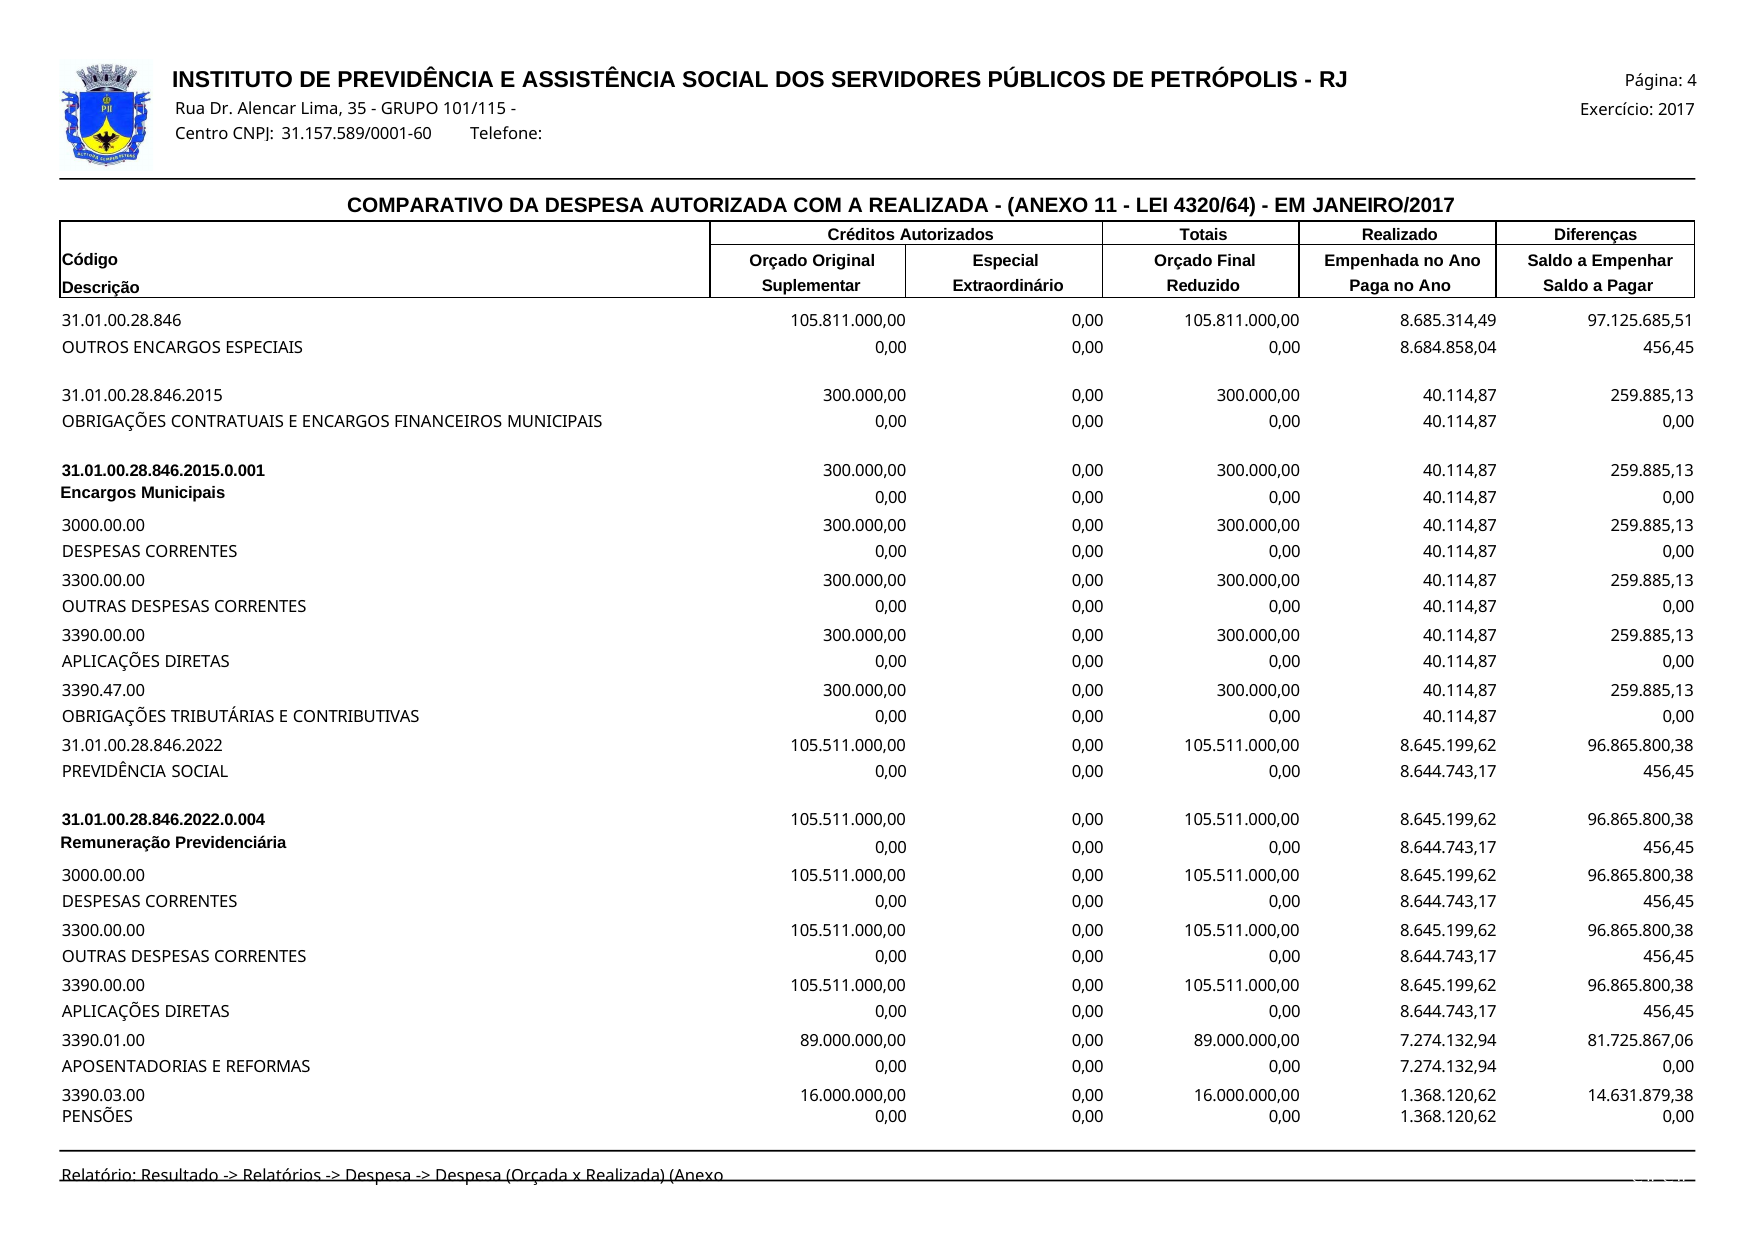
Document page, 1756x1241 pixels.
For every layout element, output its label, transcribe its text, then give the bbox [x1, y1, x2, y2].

table_cell 40.114,87 [1350, 592, 1541, 619]
table_cell 7.274.132,94 [1350, 1052, 1541, 1079]
table_cell OBRIGAÇÕES TRIBUTÁRIAS E CONTRIBUTIVAS [55, 702, 712, 729]
table_cell OBRIGAÇÕES CONTRATUAIS E ENCARGOS FINANCEIROS MUNICIPAIS [55, 407, 712, 445]
table_cell 8.645.199,62 [1350, 729, 1541, 757]
table_cell 0,00 [712, 942, 989, 969]
table_cell 0,00 [1143, 333, 1349, 370]
table_cell 0,00 [989, 647, 1143, 674]
table_cell 0,00 [712, 702, 989, 729]
table_cell 1.368.120,62 [1350, 1107, 1541, 1128]
table_header 0,00 [989, 311, 1143, 333]
table_cell 0,00 [989, 1024, 1143, 1052]
table_cell 0,00 [712, 407, 989, 445]
table_cell 40.114,87 [1350, 674, 1541, 702]
text COMPARATIVO DA DESPESA AUTORIZADA COM A REALIZADA - (ANEXO 11 - LEI 4320/64) - EM JANEIRO/2017 [347, 193, 1711, 217]
table_cell 0,00 [1541, 702, 1699, 729]
table_cell 0,00 [712, 832, 989, 860]
table_header 8.685.314,49 [1350, 311, 1541, 333]
table_cell 8.644.743,17 [1350, 832, 1541, 860]
table_cell 0,00 [712, 592, 989, 619]
table_cell 40.114,87 [1350, 370, 1541, 407]
table_cell 0,00 [1143, 647, 1349, 674]
table_cell 105.511.000,00 [1143, 860, 1349, 887]
table_cell 0,00 [989, 795, 1143, 832]
table_cell Encargos Municipais [55, 482, 712, 510]
table_cell 0,00 [989, 1052, 1143, 1079]
table_cell 0,00 [712, 482, 989, 510]
table_cell 300.000,00 [712, 564, 989, 592]
table_cell 40.114,87 [1350, 702, 1541, 729]
table_cell 3390.00.00 [55, 619, 712, 647]
table_cell 0,00 [1143, 832, 1349, 860]
table_header 105.811.000,00 [712, 311, 989, 333]
table_cell 0,00 [1541, 1052, 1699, 1079]
table_header 31.01.00.28.846 [55, 311, 712, 333]
table_cell 40.114,87 [1350, 619, 1541, 647]
table_cell 456,45 [1541, 832, 1699, 860]
table_cell 96.865.800,38 [1541, 969, 1699, 997]
table_cell 259.885,13 [1541, 510, 1699, 537]
table_cell 0,00 [989, 619, 1143, 647]
table_cell 300.000,00 [1143, 510, 1349, 537]
table_header 97.125.685,51 [1541, 311, 1699, 333]
table_cell 31.01.00.28.846.2022.0.004 [55, 795, 712, 832]
table_cell 0,00 [989, 537, 1143, 564]
table_header Créditos Autorizados [711, 222, 1102, 244]
table_cell 0,00 [1143, 1107, 1349, 1128]
table_cell 456,45 [1541, 757, 1699, 795]
table_cell 96.865.800,38 [1541, 914, 1699, 942]
table_cell 31.01.00.28.846.2015 [55, 370, 712, 407]
table_cell 259.885,13 [1541, 445, 1699, 482]
table_cell OUTRAS DESPESAS CORRENTES [55, 592, 712, 619]
table_cell 0,00 [1143, 997, 1349, 1024]
table_cell 105.511.000,00 [712, 969, 989, 997]
table_cell 0,00 [989, 1107, 1143, 1128]
table_cell 105.511.000,00 [712, 914, 989, 942]
table_cell 0,00 [1143, 407, 1349, 445]
table_cell Orçado Final Reduzido [1103, 245, 1298, 297]
table_cell 300.000,00 [712, 370, 989, 407]
table_header Realizado [1300, 222, 1495, 244]
table_cell 96.865.800,38 [1541, 795, 1699, 832]
table_cell 40.114,87 [1350, 564, 1541, 592]
table_cell 40.114,87 [1350, 482, 1541, 510]
table_cell 456,45 [1541, 997, 1699, 1024]
table_cell 14.631.879,38 [1541, 1079, 1699, 1107]
table_cell 0,00 [1541, 482, 1699, 510]
table_cell 8.645.199,62 [1350, 969, 1541, 997]
table_cell 0,00 [989, 860, 1143, 887]
table_cell 259.885,13 [1541, 674, 1699, 702]
table_cell 0,00 [1143, 702, 1349, 729]
table_cell 259.885,13 [1541, 619, 1699, 647]
table_cell OUTRAS DESPESAS CORRENTES [55, 942, 712, 969]
table_cell 105.511.000,00 [1143, 729, 1349, 757]
table_cell Saldo a Empenhar Saldo a Pagar [1497, 245, 1694, 297]
table_cell 259.885,13 [1541, 370, 1699, 407]
table_cell Orçado Original Suplementar [711, 245, 905, 297]
table_cell 105.511.000,00 [1143, 795, 1349, 832]
table_cell 0,00 [712, 757, 989, 795]
table_cell 0,00 [1143, 887, 1349, 914]
table_cell APOSENTADORIAS E REFORMAS [55, 1052, 712, 1079]
table_cell 0,00 [989, 482, 1143, 510]
table_cell PREVIDÊNCIA SOCIAL [55, 757, 712, 795]
table_cell 300.000,00 [1143, 564, 1349, 592]
table_cell 3390.47.00 [55, 674, 712, 702]
table_cell 0,00 [1143, 1052, 1349, 1079]
table_cell 300.000,00 [712, 619, 989, 647]
table_cell 0,00 [989, 702, 1143, 729]
table_cell 8.644.743,17 [1350, 757, 1541, 795]
table_cell 40.114,87 [1350, 537, 1541, 564]
table_cell 0,00 [989, 1079, 1143, 1107]
table_cell DESPESAS CORRENTES [55, 887, 712, 914]
table_cell Remuneração Previdenciária [55, 832, 712, 860]
table_cell 0,00 [1541, 407, 1699, 445]
table_cell APLICAÇÕES DIRETAS [55, 647, 712, 674]
table_cell 0,00 [989, 445, 1143, 482]
table_cell 8.644.743,17 [1350, 997, 1541, 1024]
table_cell 0,00 [712, 537, 989, 564]
table_cell 105.511.000,00 [712, 729, 989, 757]
table_cell 3300.00.00 [55, 914, 712, 942]
table_cell 456,45 [1541, 942, 1699, 969]
table_cell Especial Extraordinário [906, 245, 1102, 297]
table_cell 0,00 [1541, 647, 1699, 674]
table_cell 0,00 [989, 407, 1143, 445]
table_cell 0,00 [1143, 942, 1349, 969]
table_cell 105.511.000,00 [1143, 914, 1349, 942]
table_cell 0,00 [989, 592, 1143, 619]
table_cell 0,00 [989, 942, 1143, 969]
table_cell 31.01.00.28.846.2015.0.001 [55, 445, 712, 482]
table_cell 96.865.800,38 [1541, 729, 1699, 757]
table_cell 0,00 [712, 997, 989, 1024]
table_cell 0,00 [989, 729, 1143, 757]
table_cell 16.000.000,00 [1143, 1079, 1349, 1107]
table_cell 456,45 [1541, 333, 1699, 370]
table_cell 105.511.000,00 [1143, 969, 1349, 997]
table_cell 0,00 [1143, 757, 1349, 795]
table_cell 0,00 [1143, 482, 1349, 510]
table_cell 3390.01.00 [55, 1024, 712, 1052]
table_cell 0,00 [989, 674, 1143, 702]
table_cell 0,00 [989, 914, 1143, 942]
table_cell 3300.00.00 [55, 564, 712, 592]
table_cell 3390.00.00 [55, 969, 712, 997]
table_cell 0,00 [989, 832, 1143, 860]
table_cell 81.725.867,06 [1541, 1024, 1699, 1052]
table_cell 300.000,00 [1143, 445, 1349, 482]
table_cell 259.885,13 [1541, 564, 1699, 592]
table_cell 3000.00.00 [55, 860, 712, 887]
table_cell 0,00 [989, 997, 1143, 1024]
table_cell 40.114,87 [1350, 445, 1541, 482]
table_cell 300.000,00 [1143, 674, 1349, 702]
table_cell 300.000,00 [1143, 619, 1349, 647]
table_cell 0,00 [712, 1107, 989, 1128]
table_cell 0,00 [1143, 592, 1349, 619]
table_cell 0,00 [1541, 537, 1699, 564]
table_cell 0,00 [1143, 537, 1349, 564]
table_cell 0,00 [989, 370, 1143, 407]
table_cell 31.01.00.28.846.2022 [55, 729, 712, 757]
table_cell 0,00 [1541, 1107, 1699, 1128]
table_cell 3390.03.00 [55, 1079, 712, 1107]
table_cell 3000.00.00 [55, 510, 712, 537]
table_cell 105.511.000,00 [712, 795, 989, 832]
table_cell 300.000,00 [712, 674, 989, 702]
table_cell 89.000.000,00 [1143, 1024, 1349, 1052]
picture [59, 59, 154, 171]
table_cell PENSÕES [55, 1107, 712, 1128]
table_cell 0,00 [989, 333, 1143, 370]
table_cell 7.274.132,94 [1350, 1024, 1541, 1052]
table_cell 300.000,00 [1143, 370, 1349, 407]
table_cell 300.000,00 [712, 510, 989, 537]
table_cell 89.000.000,00 [712, 1024, 989, 1052]
table_cell 0,00 [712, 333, 989, 370]
table_cell 0,00 [989, 887, 1143, 914]
table_cell 8.644.743,17 [1350, 942, 1541, 969]
table_header 105.811.000,00 [1143, 311, 1349, 333]
table_cell OUTROS ENCARGOS ESPECIAIS [55, 333, 712, 370]
table_cell DESPESAS CORRENTES [55, 537, 712, 564]
table_cell 0,00 [712, 647, 989, 674]
table_cell 0,00 [989, 510, 1143, 537]
table_cell 16.000.000,00 [712, 1079, 989, 1107]
table_cell 105.511.000,00 [712, 860, 989, 887]
table_cell 8.644.743,17 [1350, 887, 1541, 914]
table_header Código Descrição [61, 222, 709, 297]
table_cell 0,00 [989, 757, 1143, 795]
table_cell 456,45 [1541, 887, 1699, 914]
table_cell 40.114,87 [1350, 510, 1541, 537]
table_cell APLICAÇÕES DIRETAS [55, 997, 712, 1024]
table_header Diferenças [1497, 222, 1694, 244]
table_cell 40.114,87 [1350, 647, 1541, 674]
table_cell 40.114,87 [1350, 407, 1541, 445]
table_cell 96.865.800,38 [1541, 860, 1699, 887]
table_cell 0,00 [712, 887, 989, 914]
table_cell 0,00 [989, 969, 1143, 997]
table_cell 1.368.120,62 [1350, 1079, 1541, 1107]
table_cell 8.645.199,62 [1350, 914, 1541, 942]
table_cell 8.684.858,04 [1350, 333, 1541, 370]
table_header Totais [1103, 222, 1298, 244]
table_cell 8.645.199,62 [1350, 795, 1541, 832]
table_cell 300.000,00 [712, 445, 989, 482]
table_cell Empenhada no Ano Paga no Ano [1300, 245, 1495, 297]
table_cell 8.645.199,62 [1350, 860, 1541, 887]
table_cell 0,00 [712, 1052, 989, 1079]
table_cell 0,00 [989, 564, 1143, 592]
table_cell 0,00 [1541, 592, 1699, 619]
